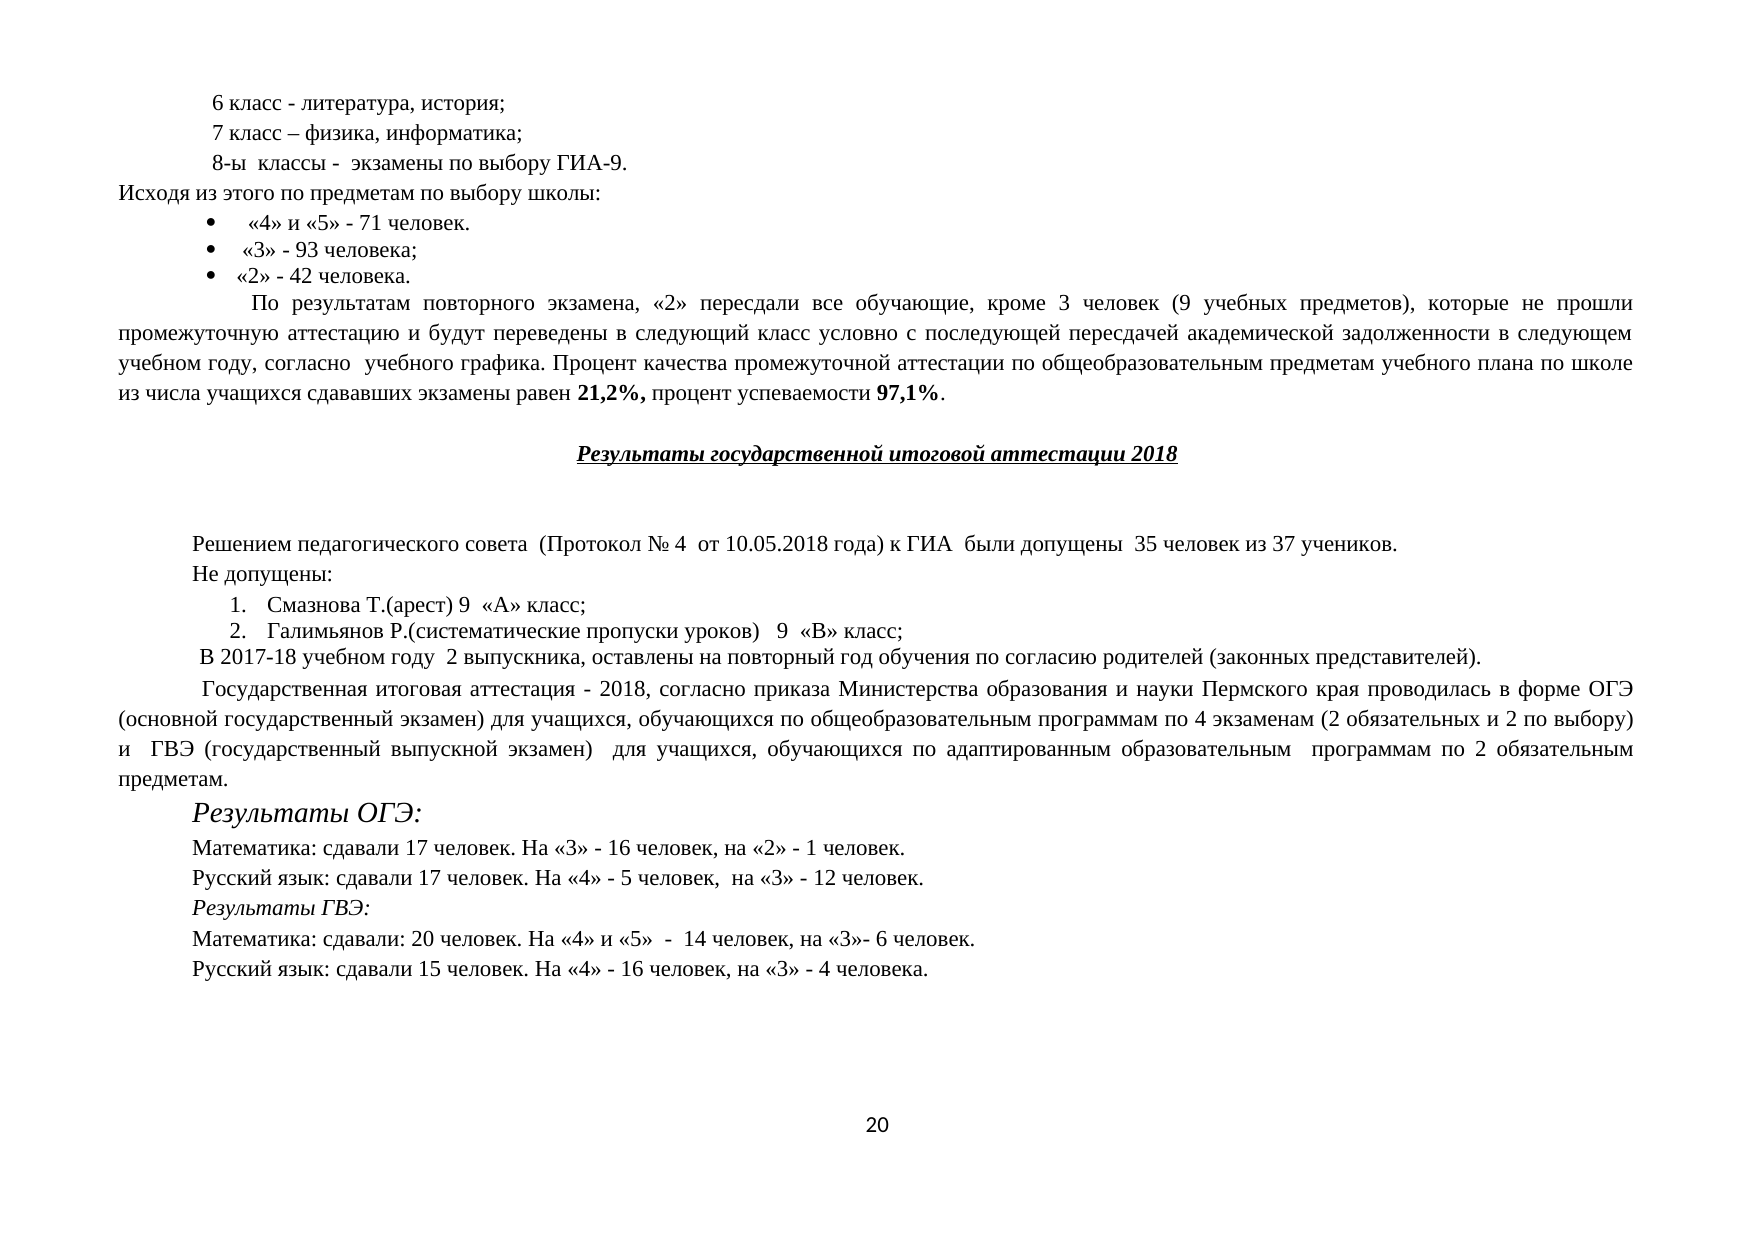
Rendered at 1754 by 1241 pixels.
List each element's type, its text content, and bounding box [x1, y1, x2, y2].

text Математика: сдавали 17 человек. На «3» - 16 человек, на «2» - 1 человек. [118, 834, 1636, 860]
list «2» - 42 человека. [207, 262, 1636, 288]
text Решением педагогического совета (Протокол № 4 от 10.05.2018 года) к ГИА были допущены 35 человек из 37 учеников. [118, 530, 1636, 557]
text Результаты ГВЭ: [118, 894, 1636, 921]
text 7 класс – физика, информатика; [118, 119, 1636, 145]
text По результатам повторного экзамена, «2» пересдали все обучающие, кроме 3 человек (9 учебных предметов), которые не прошли промежуточную аттестацию и будут переведены в следующий класс условно с последующей пересдачей академической задолженности в следующем учебном году, согласно учебного графика. Процент качества промежуточной аттестации по общеобразовательным предметам учебного плана по школе из числа учащихся сдававших экзамены равен 21,2%, процент успеваемости 97,1%. [118, 288, 1636, 406]
list «4» и «5» - 71 человек. [207, 209, 1636, 236]
list «3» - 93 человека; [207, 236, 1636, 262]
text 6 класс - литература, история; [118, 89, 1636, 115]
text Не допущены: [118, 560, 1636, 587]
text Результаты ОГЭ: [118, 796, 1636, 829]
text Русский язык: сдавали 17 человек. На «4» - 5 человек, на «3» - 12 человек. [118, 864, 1636, 891]
text Результаты государственной итоговой аттестации 2018 [118, 439, 1636, 466]
list Смазнова Т.(арест) 9 «А» класс; [229, 591, 1636, 617]
text Государственная итоговая аттестация - 2018, согласно приказа Министерства образования и науки Пермского края проводилась в форме ОГЭ (основной государственный экзамен) для учащихся, обучающихся по общеобразовательным программам по 4 экзаменам (2 обязательных и 2 по выбору) и ГВЭ (государственный выпускной экзамен) для учащихся, обучающихся по адаптированным образовательным программам по 2 обязательным предметам. [118, 675, 1636, 792]
text Математика: сдавали: 20 человек. На «4» и «5» - 14 человек, на «3»- 6 человек. [118, 925, 1636, 951]
text Исходя из этого по предметам по выбору школы: [118, 179, 1636, 206]
list Галимьянов Р.(систематические пропуски уроков) 9 «В» класс; [229, 617, 1636, 643]
text 8-ы классы - экзамены по выбору ГИА-9. [118, 149, 1636, 175]
text В 2017-18 учебном году 2 выпускника, оставлены на повторный год обучения по согласию родителей (законных представителей). [118, 643, 1636, 670]
text Русский язык: сдавали 15 человек. На «4» - 16 человек, на «3» - 4 человека. [118, 955, 1636, 981]
